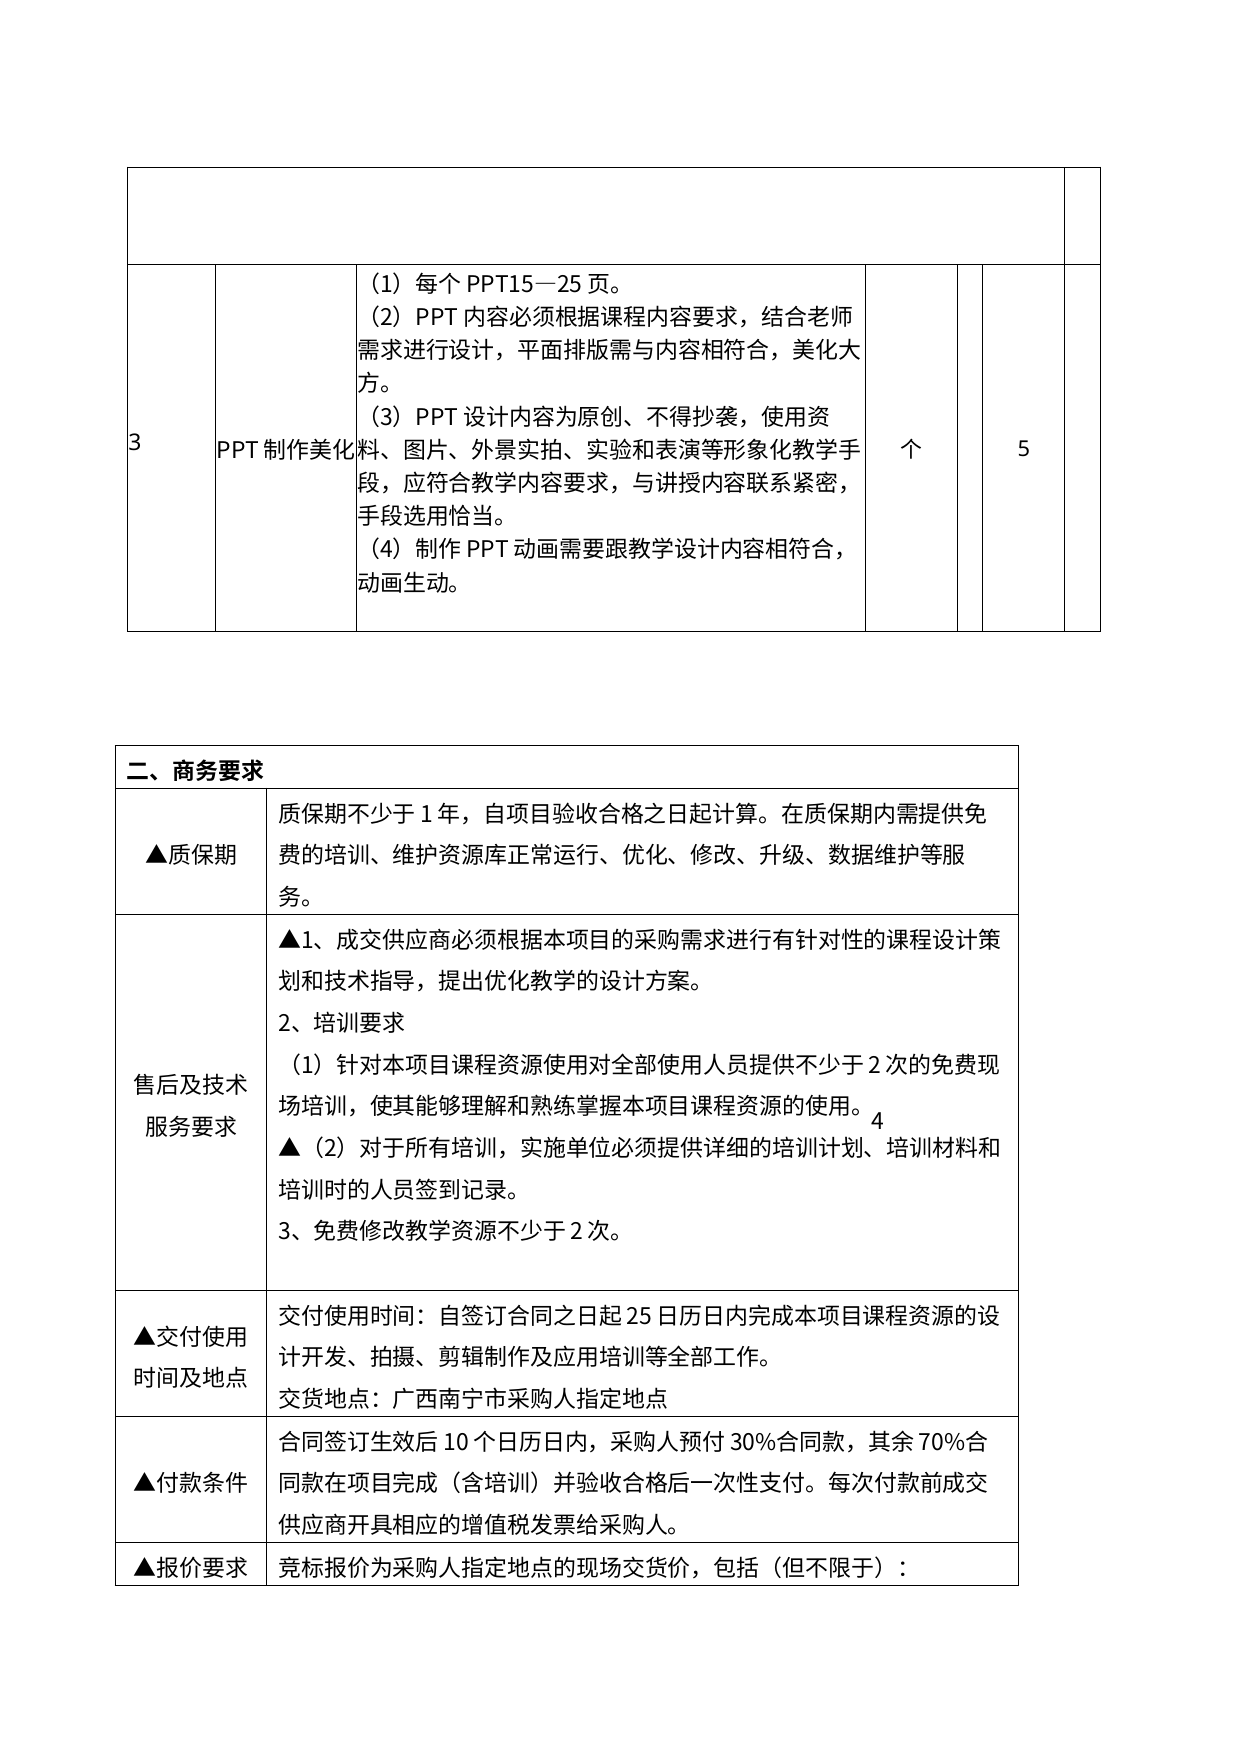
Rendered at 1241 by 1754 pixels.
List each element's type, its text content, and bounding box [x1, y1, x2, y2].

table_cell （1）每个PPT15—25页。 （2）PPT内容必须根据课程内容要求，结合老师需求进行设计，平面排版需与内容相符合，美化大方。 （3）PPT设计内容为原创、不得抄袭，使用资料、图片、外景实拍、实验和表演等形象化教学手段，应符合教学内容要求，与讲授内容联系紧密，手段选用恰当。 （4）制作PPT动画需要跟教学设计内容相符合，动画生动。 [357, 265, 865, 631]
table_cell [1065, 265, 1100, 631]
table_cell 质保期不少于1年，自项目验收合格之日起计算。在质保期内需提供免费的培训、维护资源库正常运行、优化、修改、升级、数据维护等服务。 [267, 789, 1018, 914]
table_cell PPT制作美化 [216, 265, 356, 631]
table_cell 合同签订生效后10个日历日内，采购人预付30%合同款，其余70%合同款在项目完成（含培训）并验收合格后一次性支付。每次付款前成交供应商开具相应的增值税发票给采购人。 [267, 1417, 1018, 1542]
table_cell ▲质保期 [116, 789, 266, 914]
table_cell [128, 168, 1064, 264]
table_header 二、商务要求 [116, 746, 1018, 788]
table_cell ▲付款条件 [116, 1417, 266, 1542]
table_cell [1065, 168, 1100, 264]
table_cell 售后及技术服务要求 [116, 915, 266, 1290]
table_cell ▲交付使用时间及地点 [116, 1291, 266, 1416]
table_cell 交付使用时间：自签订合同之日起25日历日内完成本项目课程资源的设计开发、拍摄、剪辑制作及应用培训等全部工作。 交货地点：广西南宁市采购人指定地点 [267, 1291, 1018, 1416]
table_cell 个 [866, 265, 957, 631]
table_cell 3 [128, 265, 215, 631]
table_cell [267, 1543, 1018, 1584]
table_cell [958, 265, 982, 631]
table_cell ▲报价要求 [116, 1543, 266, 1584]
table_cell 5 [983, 265, 1064, 631]
table_cell ▲1、成交供应商必须根据本项目的采购需求进行有针对性的课程设计策划和技术指导，提出优化教学的设计方案。 2、培训要求 （1）针对本项目课程资源使用对全部使用人员提供不少于2次的免费现场培训，使其能够理解和熟练掌握本项目课程资源的使用。 ▲（2）对于所有培训，实施单位必须提供详细的培训计划、培训材料和培训时的人员签到记录。 3、免费修改教学资源不少于2次。 [267, 915, 1018, 1290]
